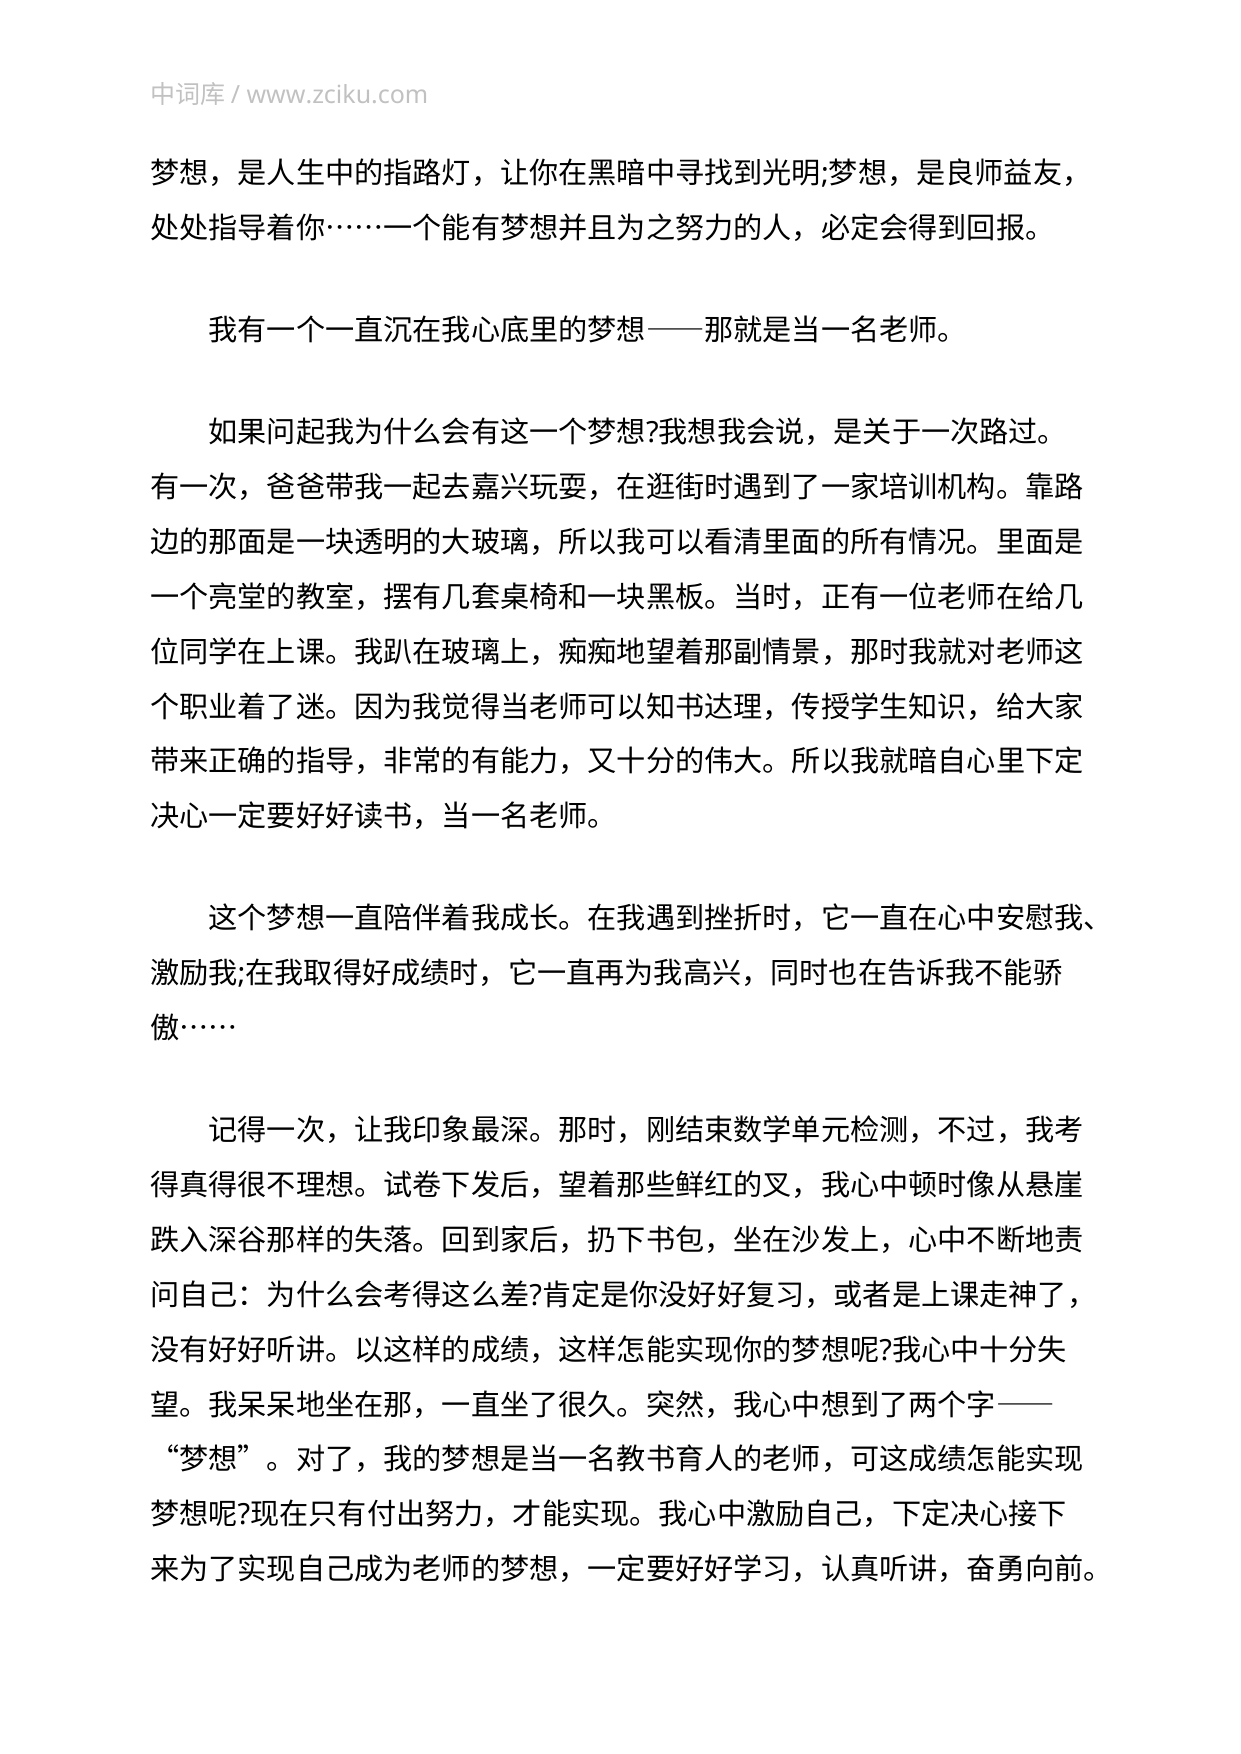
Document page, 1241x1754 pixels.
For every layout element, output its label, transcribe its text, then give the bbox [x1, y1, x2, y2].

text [150, 1106, 1090, 1588]
text 如果问起我为什么会有这一个梦想?我想我会说，是关于一次路过。有一次，爸爸带我一起去嘉兴玩耍，在逛街时遇到了一家培训机构。靠路边的那面是一块透明的大玻璃，所以我可以看清里面的所有情况。里面是一个亮堂的教室，摆有几套桌椅和一块黑板。当时，正有一位老师在给几位同学在上课。我趴在玻璃上，痴痴地望着那副情景，那时我就对老师这个职业着了迷。因为我觉得当老师可以知书达理，传授学生知识，给大家带来正确的指导，非常的有能力，又十分的伟大。所以我就暗自心里下定决心一定要好好读书，当一名老师。 [150, 408, 1090, 835]
text 这个梦想一直陪伴着我成长。在我遇到挫折时，它一直在心中安慰我、激励我;在我取得好成绩时，它一直再为我高兴，同时也在告诉我不能骄傲…… [150, 895, 1090, 1047]
text 我有一个一直沉在我心底里的梦想——那就是当一名老师。 [150, 307, 1090, 349]
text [150, 150, 1090, 247]
